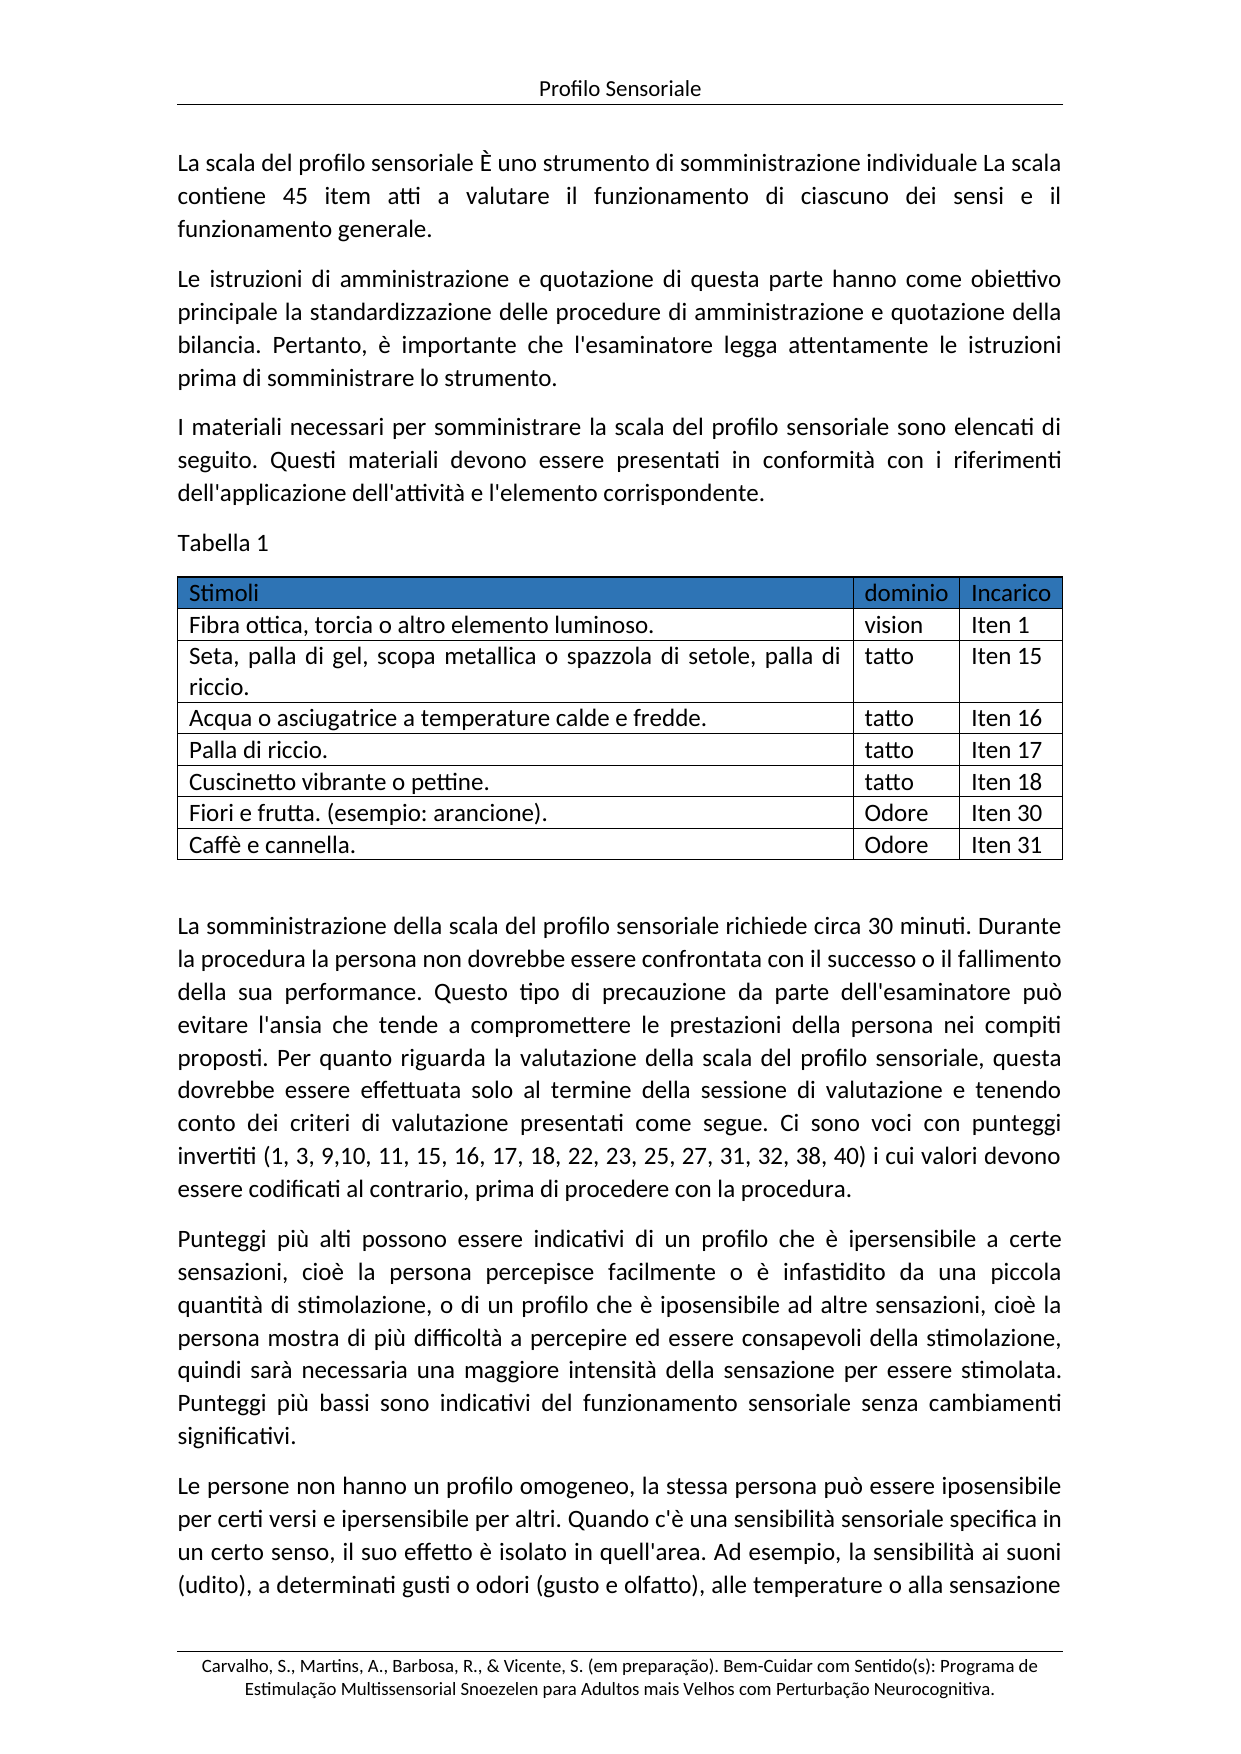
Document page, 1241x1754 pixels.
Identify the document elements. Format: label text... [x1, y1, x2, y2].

table_cell Iten 18 [960, 766, 1062, 796]
text I materiali necessari per somministrare la scala del profilo sensoriale sono elencati di seguito. Questi materiali devono essere presentati in conformità con i riferimenti dell'applicazione dell'attività e l'elemento corrispondente. [177, 411, 1063, 508]
table_cell Cuscinetto vibrante o pettine. [178, 766, 853, 796]
table_cell Fibra ottica, torcia o altro elemento luminoso. [178, 609, 853, 639]
table_cell tatto [854, 641, 959, 702]
table_cell Iten 17 [960, 734, 1062, 765]
table_header Incarico [960, 578, 1062, 608]
text Punteggi più alti possono essere indicativi di un profilo che è ipersensibile a certe sensazioni, cioè la persona percepisce facilmente o è infastidito da una piccola quantità di stimolazione, o di un profilo che è iposensibile ad altre sensazioni, cioè la persona mostra di più difficoltà a percepire ed essere consapevoli della stimolazione, quindi sarà necessaria una maggiore intensità della sensazione per essere stimolata. Punteggi più bassi sono indicativi del funzionamento sensoriale senza cambiamenti significativi. [177, 1223, 1063, 1451]
table_cell Iten 1 [960, 609, 1062, 639]
table_cell vision [854, 609, 959, 639]
table_cell tatto [854, 703, 959, 733]
table_cell Seta, palla di gel, scopa metallica o spazzola di setole, palla di riccio. [178, 641, 853, 702]
table_cell Iten 30 [960, 797, 1062, 828]
table_cell Acqua o asciugatrice a temperature calde e fredde. [178, 703, 853, 733]
table_cell tatto [854, 734, 959, 765]
table_header Stimoli [178, 578, 853, 608]
table_cell Iten 15 [960, 641, 1062, 702]
table_cell tatto [854, 766, 959, 796]
table_cell Iten 31 [960, 829, 1062, 859]
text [177, 1470, 1063, 1599]
table_cell Odore [854, 829, 959, 859]
table_cell Palla di riccio. [178, 734, 853, 765]
text La somministrazione della scala del profilo sensoriale richiede circa 30 minuti. Durante la procedura la persona non dovrebbe essere confrontata con il successo o il fallimento della sua performance. Questo tipo di precauzione da parte dell'esaminatore può evitare l'ansia che tende a compromettere le prestazioni della persona nei compiti proposti. Per quanto riguarda la valutazione della scala del profilo sensoriale, questa dovrebbe essere effettuata solo al termine della sessione di valutazione e tenendo conto dei criteri di valutazione presentati come segue. Ci sono voci con punteggi invertiti (1, 3, 9,10, 11, 15, 16, 17, 18, 22, 23, 25, 27, 31, 32, 38, 40) i cui valori devono essere codificati al contrario, prima di procedere con la procedura. [177, 910, 1063, 1204]
text La scala del profilo sensoriale È uno strumento di somministrazione individuale La scala contiene 45 item atti a valutare il funzionamento di ciascuno dei sensi e il funzionamento generale. [177, 148, 1063, 244]
table_cell Caffè e cannella. [178, 829, 853, 859]
table_cell Iten 16 [960, 703, 1062, 733]
table_cell Fiori e frutta. (esempio: arancione). [178, 797, 853, 828]
text Tabella 1 [177, 527, 1063, 557]
text Le istruzioni di amministrazione e quotazione di questa parte hanno come obiettivo principale la standardizzazione delle procedure di amministrazione e quotazione della bilancia. Pertanto, è importante che l'esaminatore legga attentamente le istruzioni prima di somministrare lo strumento. [177, 263, 1063, 392]
table_header dominio [854, 578, 959, 608]
table_cell Odore [854, 797, 959, 828]
